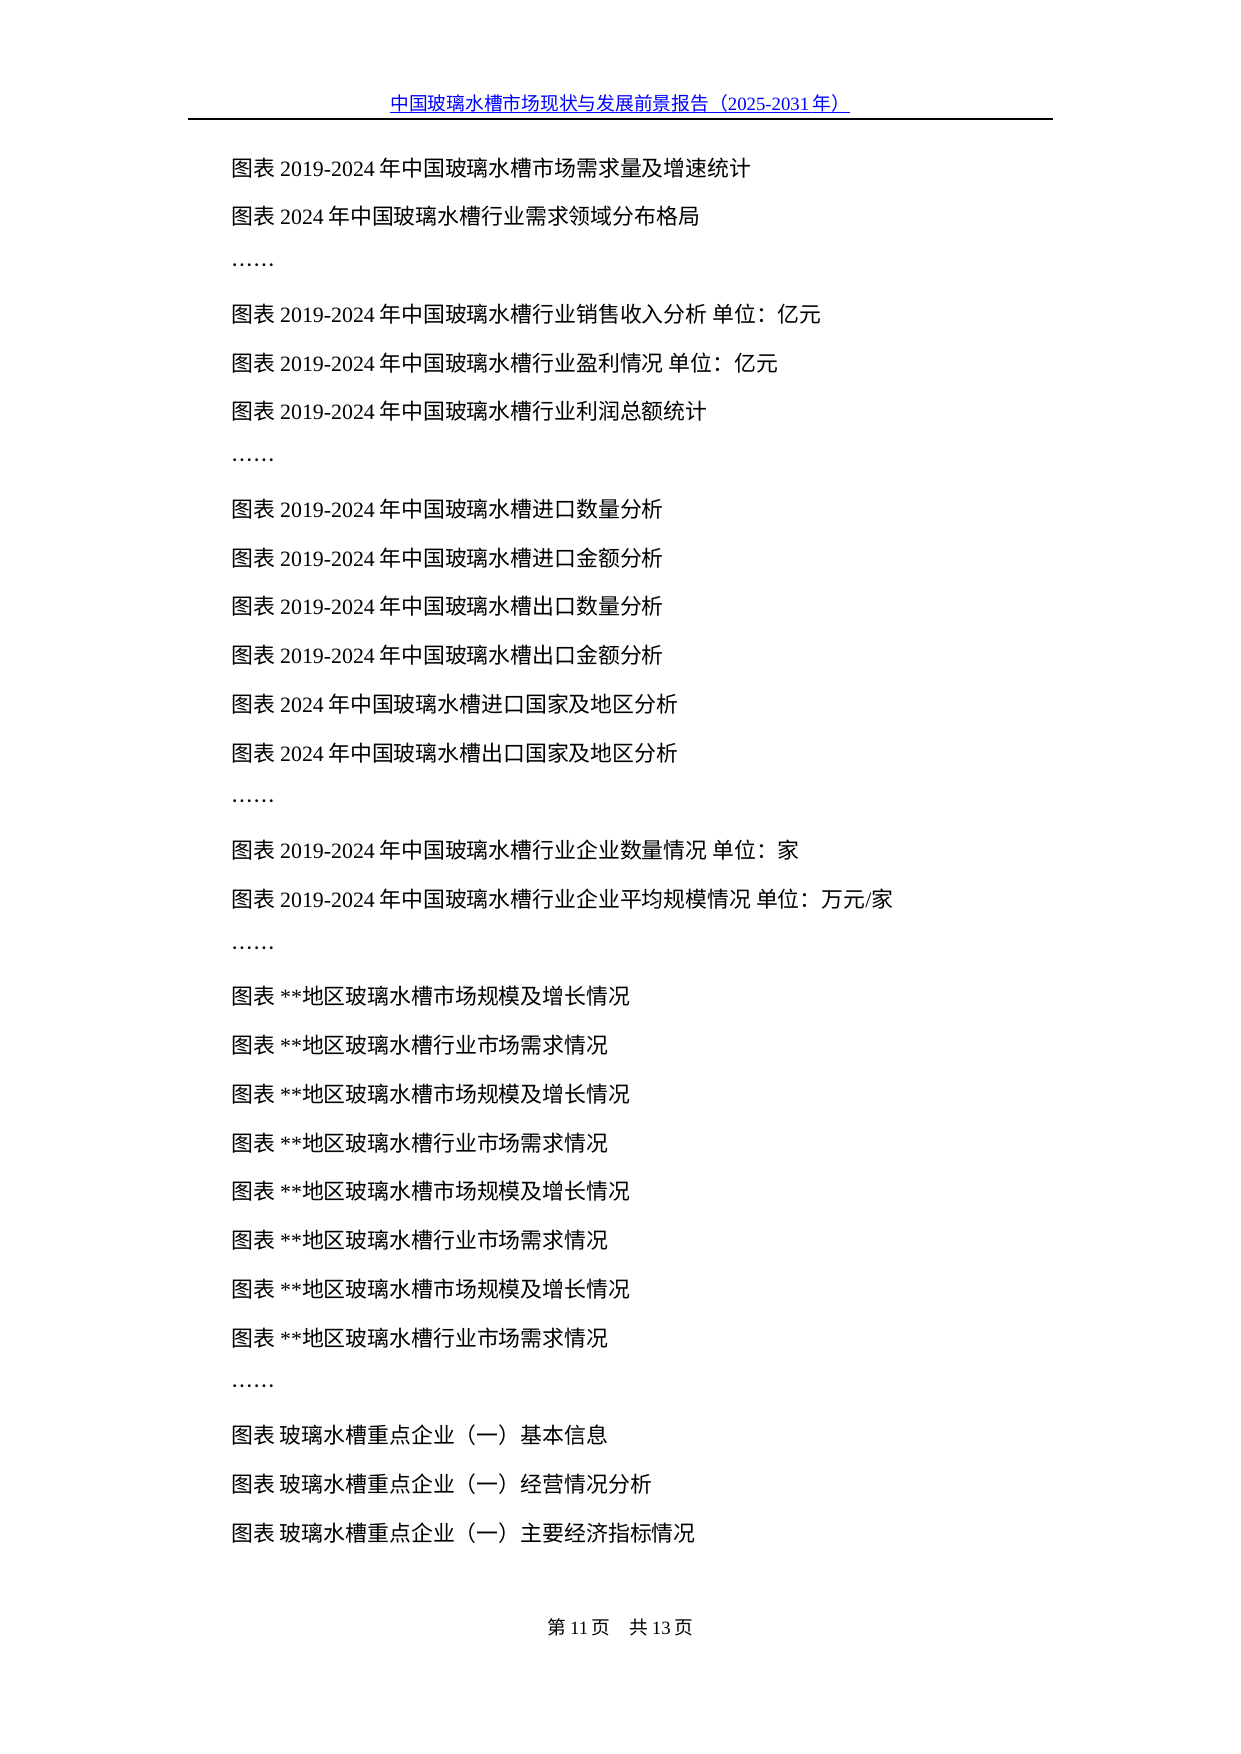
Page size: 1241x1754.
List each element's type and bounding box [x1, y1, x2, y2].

text [187, 150, 1053, 1548]
